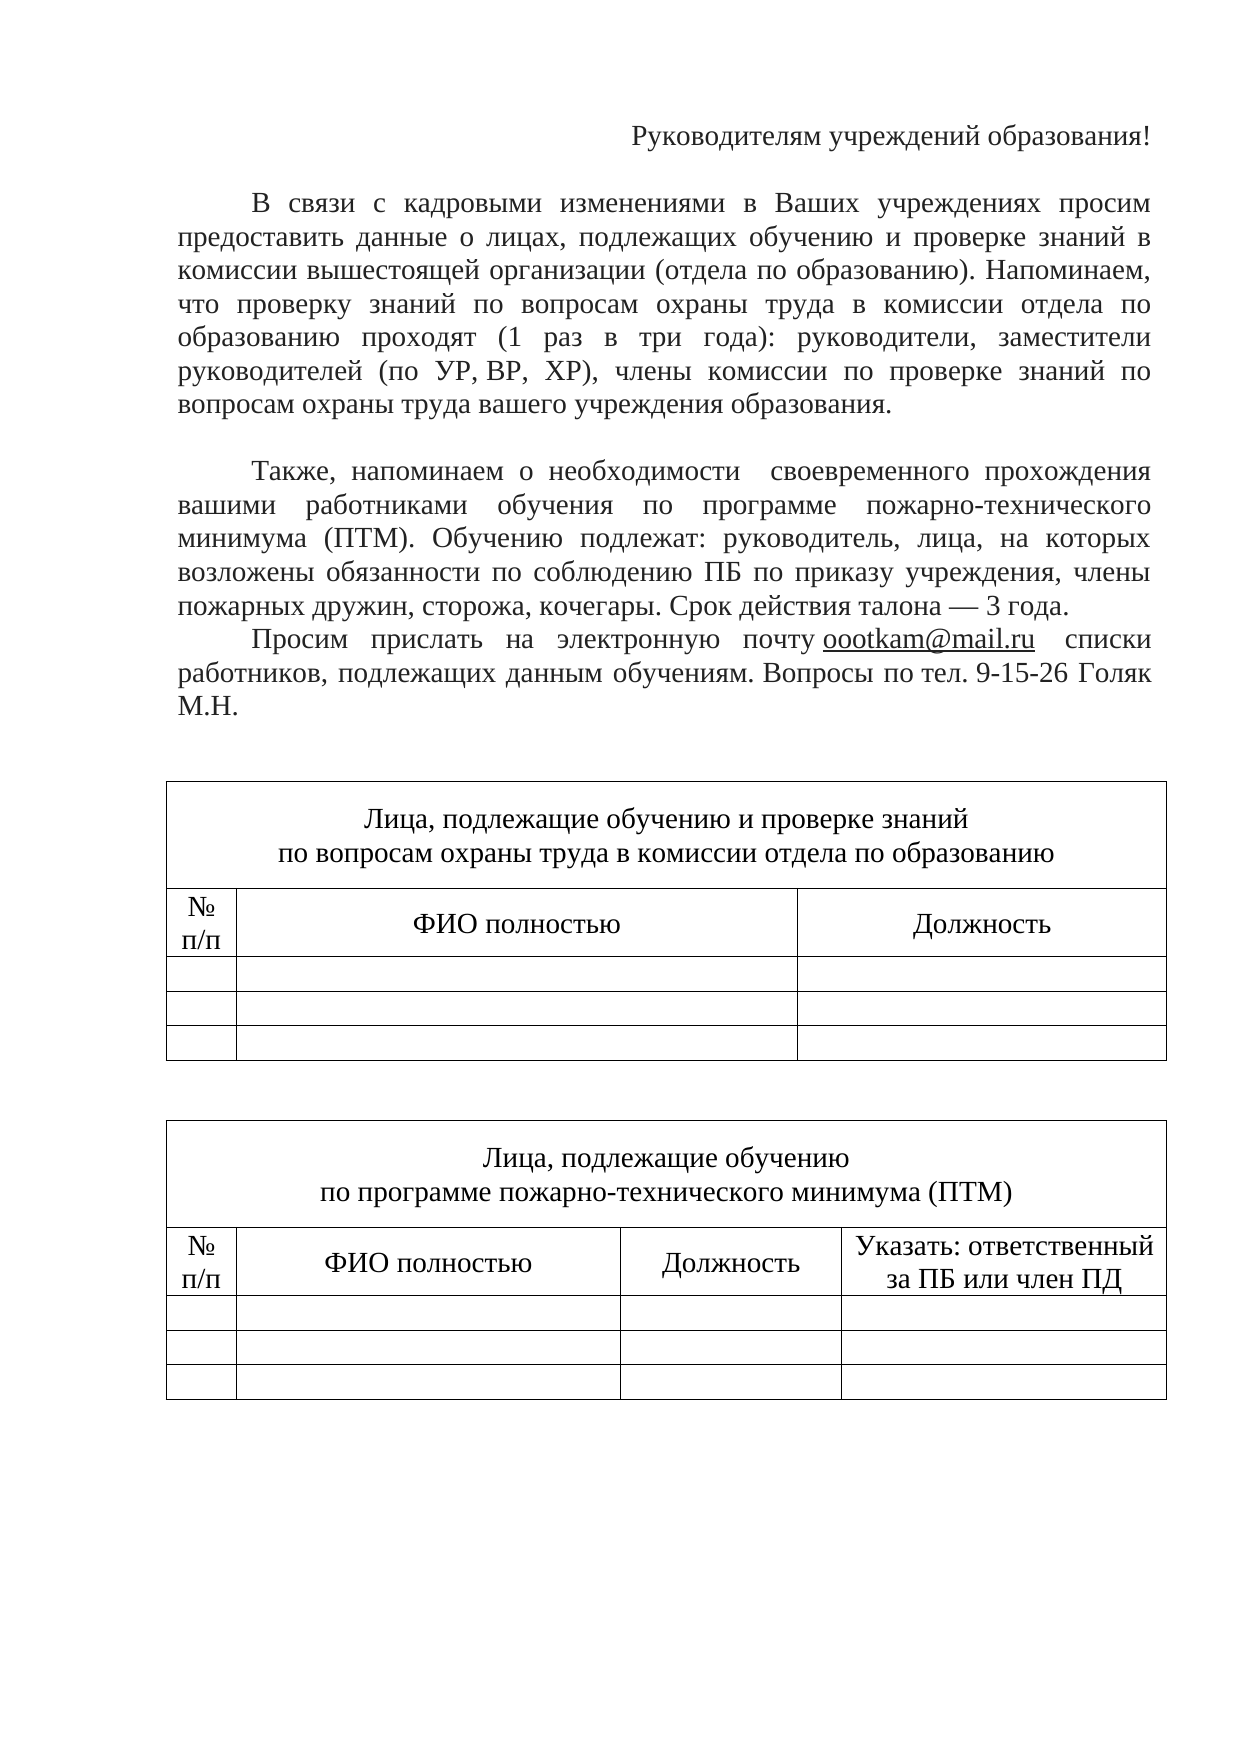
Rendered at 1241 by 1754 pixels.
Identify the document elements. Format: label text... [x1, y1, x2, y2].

table_cell [798, 1026, 1166, 1060]
table_cell [167, 1026, 236, 1060]
text В связи с кадровыми изменениями в Ваших учреждениях просим предоставить данные о лицах, подлежащих обучению и проверке знаний в комиссии вышестоящей организации (отдела по образованию). Напоминаем, что проверку знаний по вопросам охраны труда в комиссии отдела по образованию проходят (1 раз в три года): руководители, заместители руководителей (по УР, ВР, ХР), члены комиссии по проверке знаний по вопросам охраны труда вашего учреждения образования. [177, 185, 1152, 420]
table_cell Указать: ответственный за ПБ или член ПД [842, 1228, 1166, 1295]
table_cell [167, 957, 236, 991]
text Также, напоминаем о необходимости своевременного прохождения вашими работниками обучения по программе пожарно-технического минимума (ПТМ). Обучению подлежат: руководитель, лица, на которых возложены обязанности по соблюдению ПБ по приказу учреждения, члены пожарных дружин, сторожа, кочегары. Срок действия талона — 3 года. [177, 453, 1152, 621]
table_cell ФИО полностью [237, 889, 797, 956]
table_cell [842, 1365, 1166, 1399]
table_cell ФИО полностью [237, 1228, 620, 1295]
table_cell [621, 1365, 841, 1399]
text Руководителям учреждений образования! [177, 118, 1152, 152]
table_cell [798, 992, 1166, 1025]
table_cell [167, 1331, 236, 1364]
table_cell [237, 992, 797, 1025]
table_cell Должность [798, 889, 1166, 956]
table_cell [167, 1296, 236, 1329]
table_header Лица, подлежащие обучению по программе пожарно-технического минимума (ПТМ) [167, 1121, 1166, 1227]
table_header Лица, подлежащие обучению и проверке знаний по вопросам охраны труда в комиссии отдела по образованию [167, 782, 1166, 888]
table_cell [842, 1296, 1166, 1329]
table_cell [167, 1365, 236, 1399]
text Просим прислать на электронную почту oootkam@mail.ru списки работников, подлежащих данным обучениям. Вопросы по тел. 9-15-26 Голяк М.Н. [177, 621, 1152, 722]
table_cell [621, 1296, 841, 1329]
table_cell № п/п [167, 1228, 236, 1295]
table_cell [237, 1365, 620, 1399]
table_cell [237, 1026, 797, 1060]
table_cell [798, 957, 1166, 991]
table_cell [842, 1331, 1166, 1364]
table_cell Должность [621, 1228, 841, 1295]
table_cell [167, 992, 236, 1025]
table_cell [237, 957, 797, 991]
table_cell [621, 1331, 841, 1364]
table_cell [237, 1331, 620, 1364]
table_cell № п/п [167, 889, 236, 956]
table_cell [237, 1296, 620, 1329]
